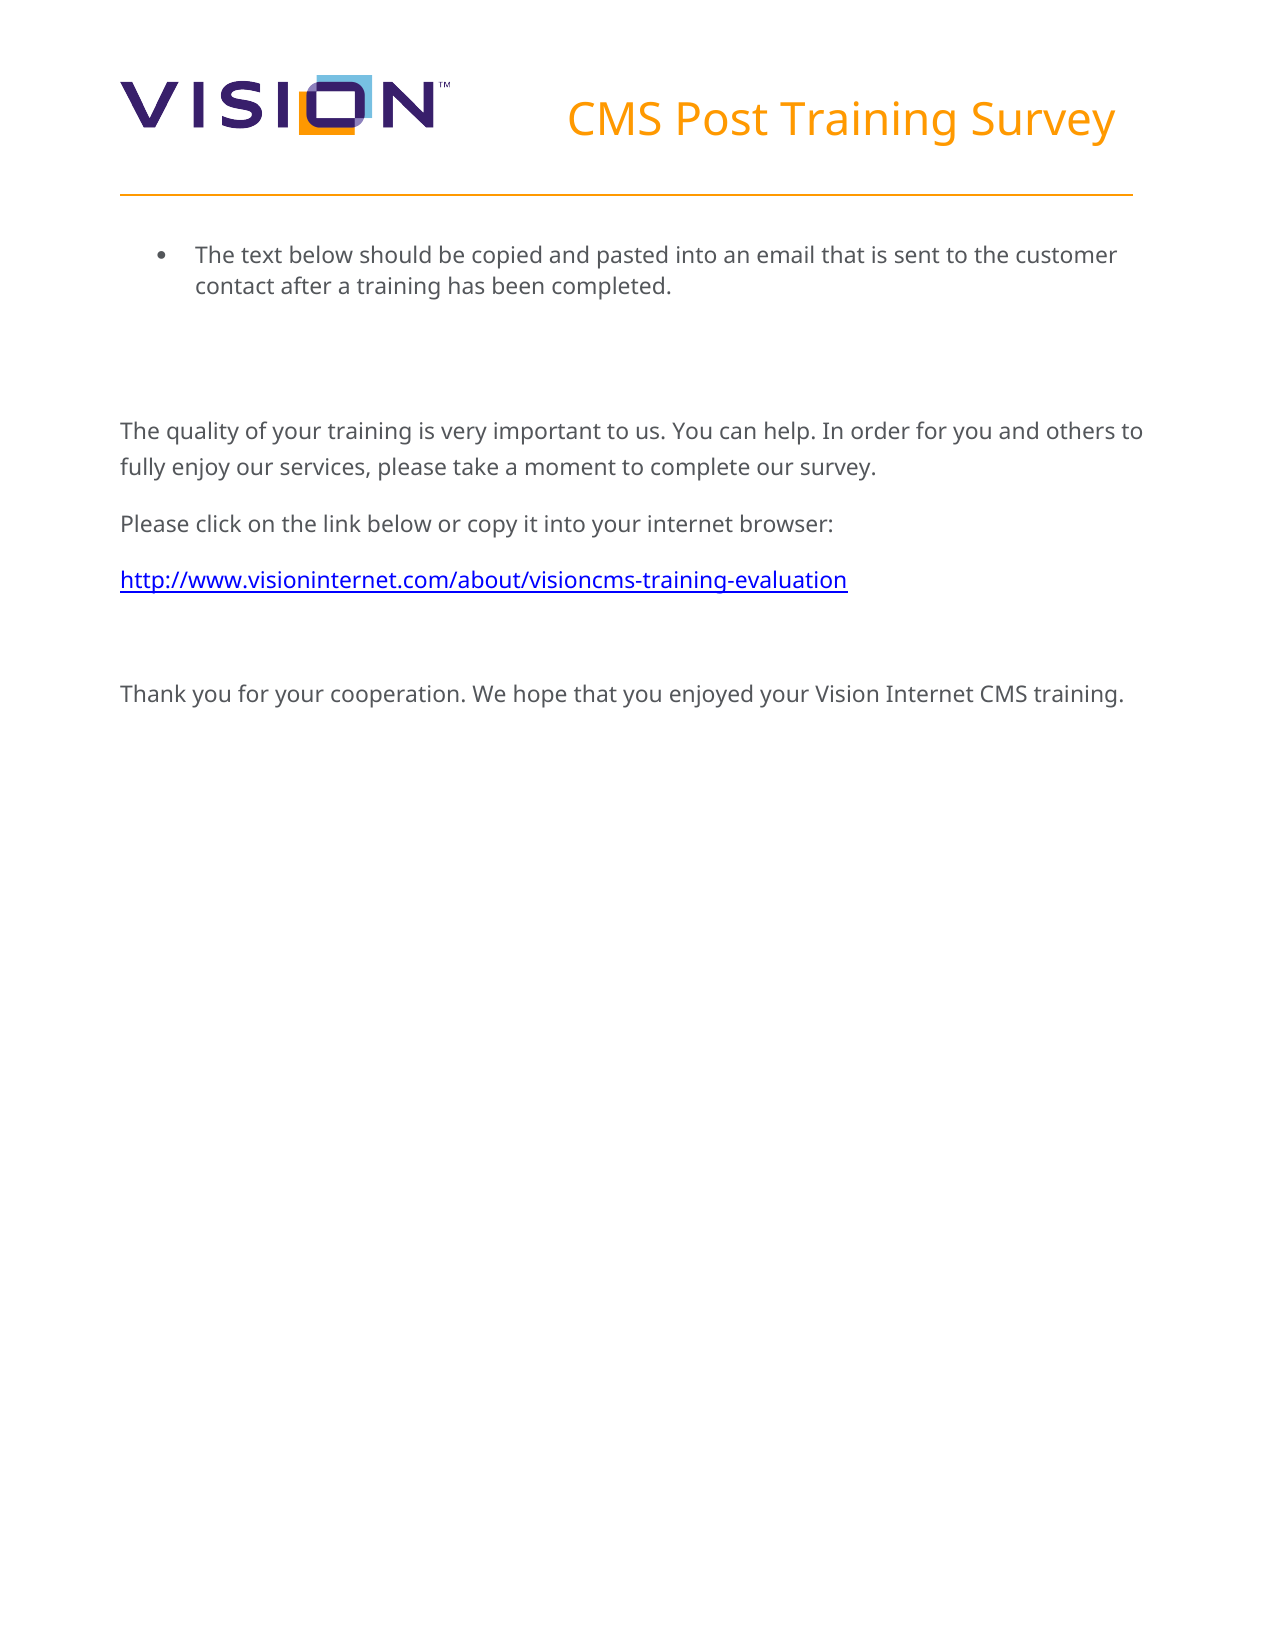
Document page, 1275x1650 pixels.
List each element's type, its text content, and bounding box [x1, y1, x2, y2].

text Thank you for your cooperation. We hope that you enjoyed your Vision Internet CMS training. [120, 678, 1155, 709]
list The text below should be copied and pasted into an email that is sent to the customer contact after a training has been completed. [157, 239, 1155, 301]
text The quality of your training is very important to us. You can help. In order for you and others to fully enjoy our services, please take a moment to complete our survey. [120, 415, 1155, 482]
text http://www.visioninternet.com/about/visioncms-training-evaluation [120, 564, 1155, 596]
picture [120, 75, 450, 135]
text Please click on the link below or copy it into your internet browser: [120, 508, 1155, 539]
